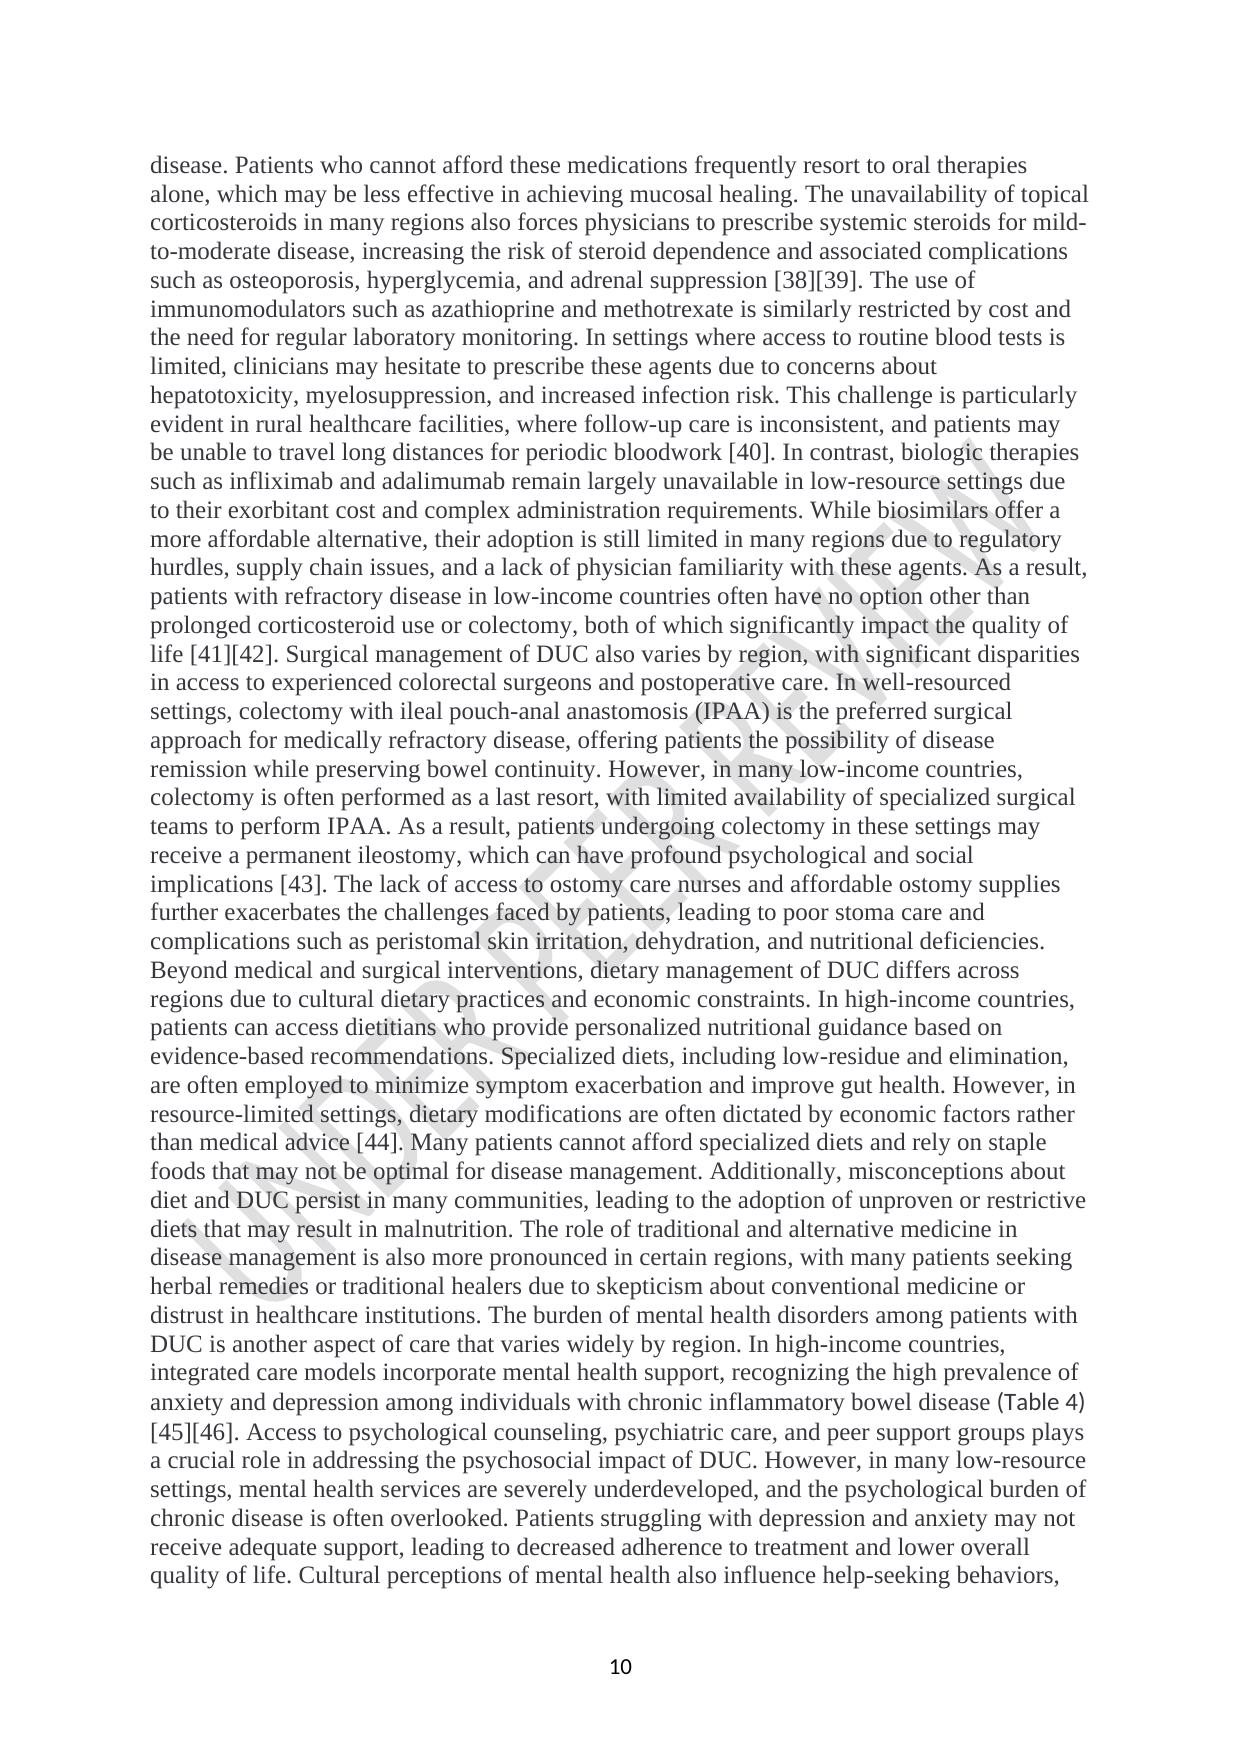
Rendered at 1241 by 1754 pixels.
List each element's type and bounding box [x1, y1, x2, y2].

text [150, 150, 1090, 1589]
